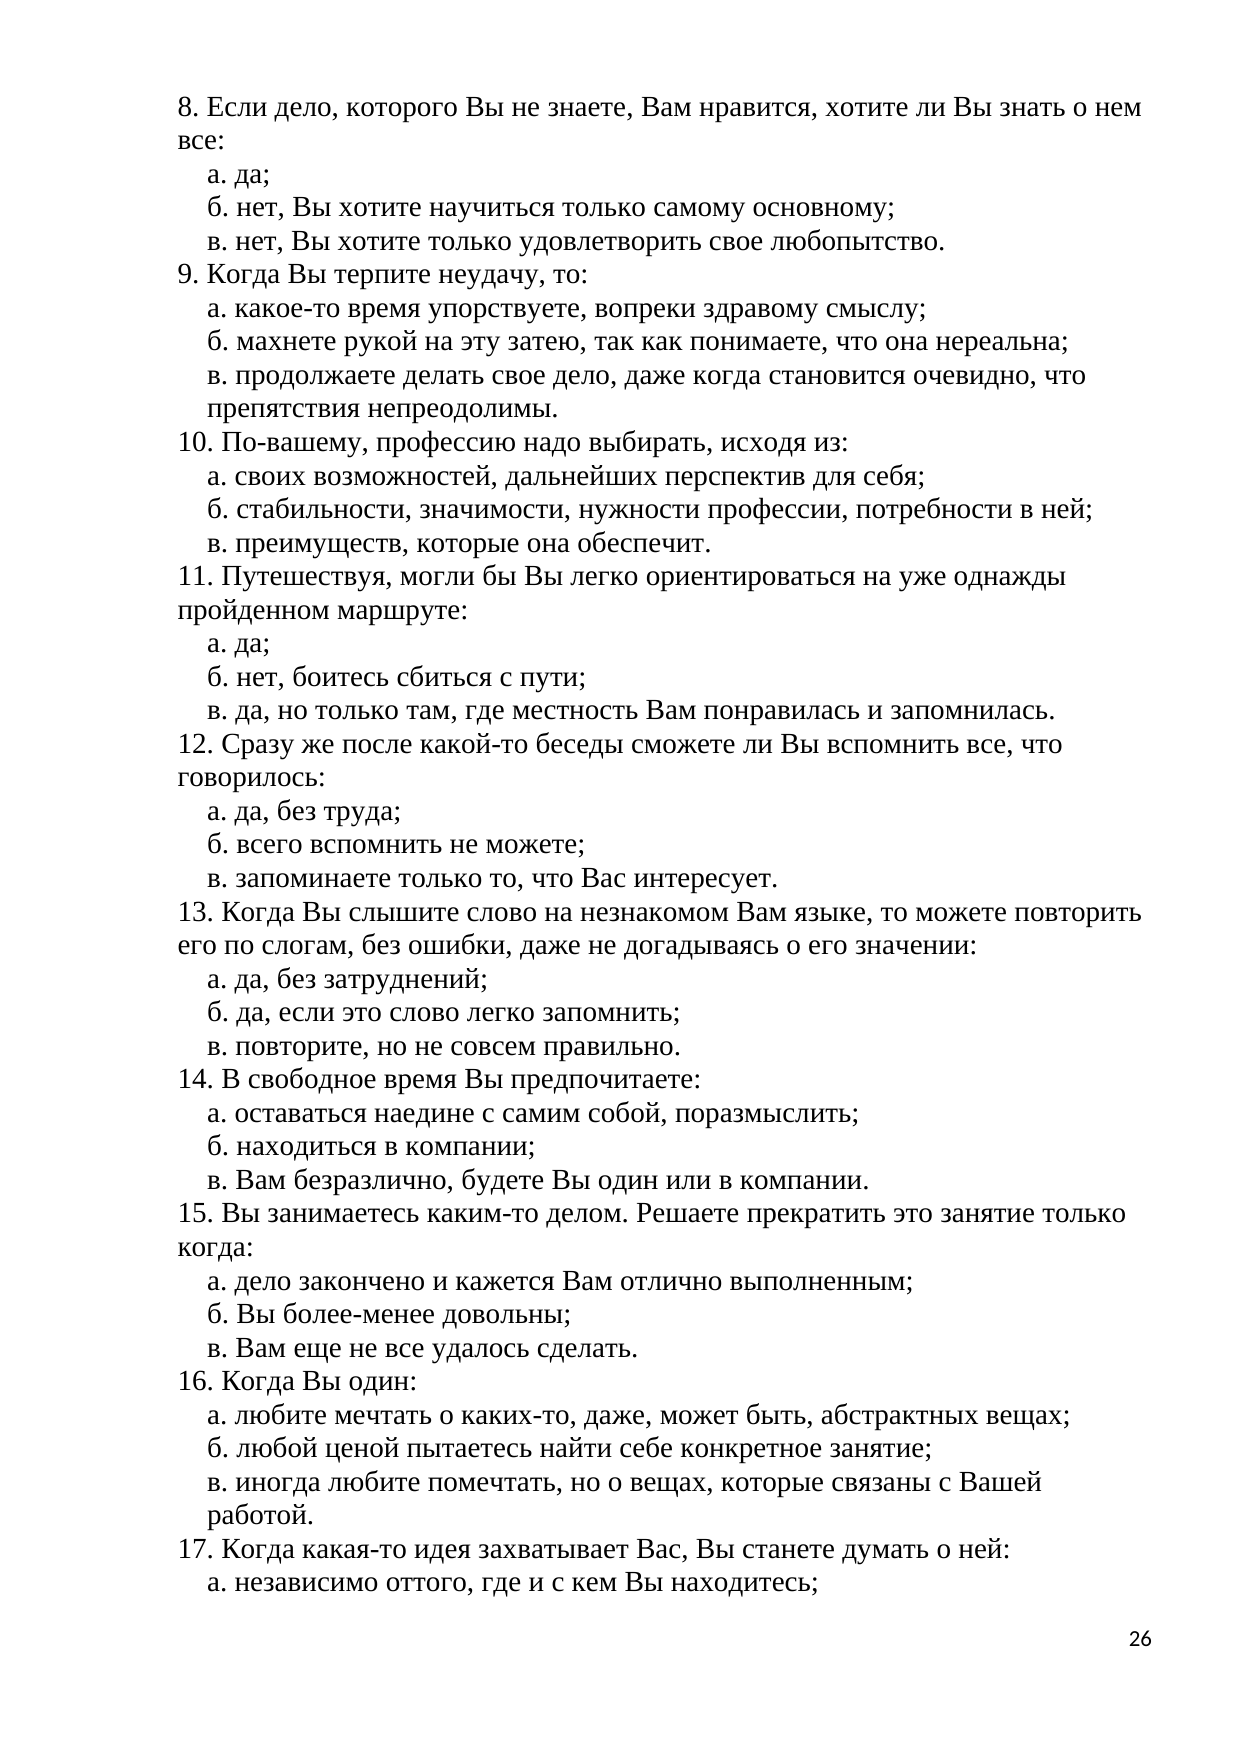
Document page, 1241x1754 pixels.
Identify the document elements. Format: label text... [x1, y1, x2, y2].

text а. независимо оттого, где и с кем Вы находитесь; [207, 1564, 1152, 1598]
text б. да, если это слово легко запомнить; [207, 994, 1152, 1028]
text в. преимуществ, которые она обеспечит. [207, 525, 1152, 558]
text а. любите мечтать о каких-то, даже, может быть, абстрактных вещах; [207, 1397, 1152, 1430]
text а. да; [207, 625, 1152, 659]
text 15. Вы занимаетесь каким-то делом. Решаете прекратить это занятие только когда: [177, 1196, 1152, 1263]
text б. любой ценой пытаетесь найти себе конкретное занятие; [207, 1430, 1152, 1464]
text 12. Сразу же после какой-то беседы сможете ли Вы вспомнить все, что говорилось: [177, 726, 1152, 793]
text 8. Если дело, которого Вы не знаете, Вам нравится, хотите ли Вы знать о нем все: [177, 89, 1152, 156]
text 10. По-вашему, профессию надо выбирать, исходя из: [177, 424, 1152, 458]
text в. Вам еще не все удалось сделать. [207, 1330, 1152, 1363]
text в. нет, Вы хотите только удовлетворить свое любопытство. [207, 223, 1152, 256]
text б. нет, боитесь сбиться с пути; [207, 659, 1152, 692]
text а. какое-то время упорствуете, вопреки здравому смыслу; [207, 290, 1152, 323]
text в. повторите, но не совсем правильно. [207, 1028, 1152, 1061]
text 17. Когда какая-то идея захватывает Вас, Вы станете думать о ней: [177, 1531, 1152, 1564]
text б. всего вспомнить не можете; [207, 827, 1152, 860]
text 13. Когда Вы слышите слово на незнакомом Вам языке, то можете повторить его по слогам, без ошибки, даже не догадываясь о его значении: [177, 894, 1152, 961]
text б. находиться в компании; [207, 1128, 1152, 1162]
text 16. Когда Вы один: [177, 1363, 1152, 1397]
text 11. Путешествуя, могли бы Вы легко ориентироваться на уже однажды пройденном маршруте: [177, 558, 1152, 625]
text а. да; [207, 156, 1152, 189]
text б. Вы более-менее довольны; [207, 1296, 1152, 1330]
text а. дело закончено и кажется Вам отлично выполненным; [207, 1263, 1152, 1296]
text а. да, без труда; [207, 793, 1152, 827]
text в. продолжаете делать свое дело, даже когда становится очевидно, что препятствия непреодолимы. [207, 357, 1152, 424]
text в. да, но только там, где местность Вам понравилась и запомнилась. [207, 692, 1152, 726]
text в. запоминаете только то, что Вас интересует. [207, 860, 1152, 894]
text 14. В свободное время Вы предпочитаете: [177, 1061, 1152, 1095]
text а. да, без затруднений; [207, 961, 1152, 994]
text б. нет, Вы хотите научиться только самому основному; [207, 189, 1152, 223]
text в. Вам безразлично, будете Вы один или в компании. [207, 1162, 1152, 1196]
text а. оставаться наедине с самим собой, поразмыслить; [207, 1095, 1152, 1128]
text а. своих возможностей, дальнейших перспектив для себя; [207, 458, 1152, 491]
text б. стабильности, значимости, нужности профессии, потребности в ней; [207, 491, 1152, 525]
text 9. Когда Вы терпите неудачу, то: [177, 256, 1152, 290]
text б. махнете рукой на эту затею, так как понимаете, что она нереальна; [207, 323, 1152, 357]
text в. иногда любите помечтать, но о вещах, которые связаны с Вашей работой. [207, 1464, 1152, 1531]
